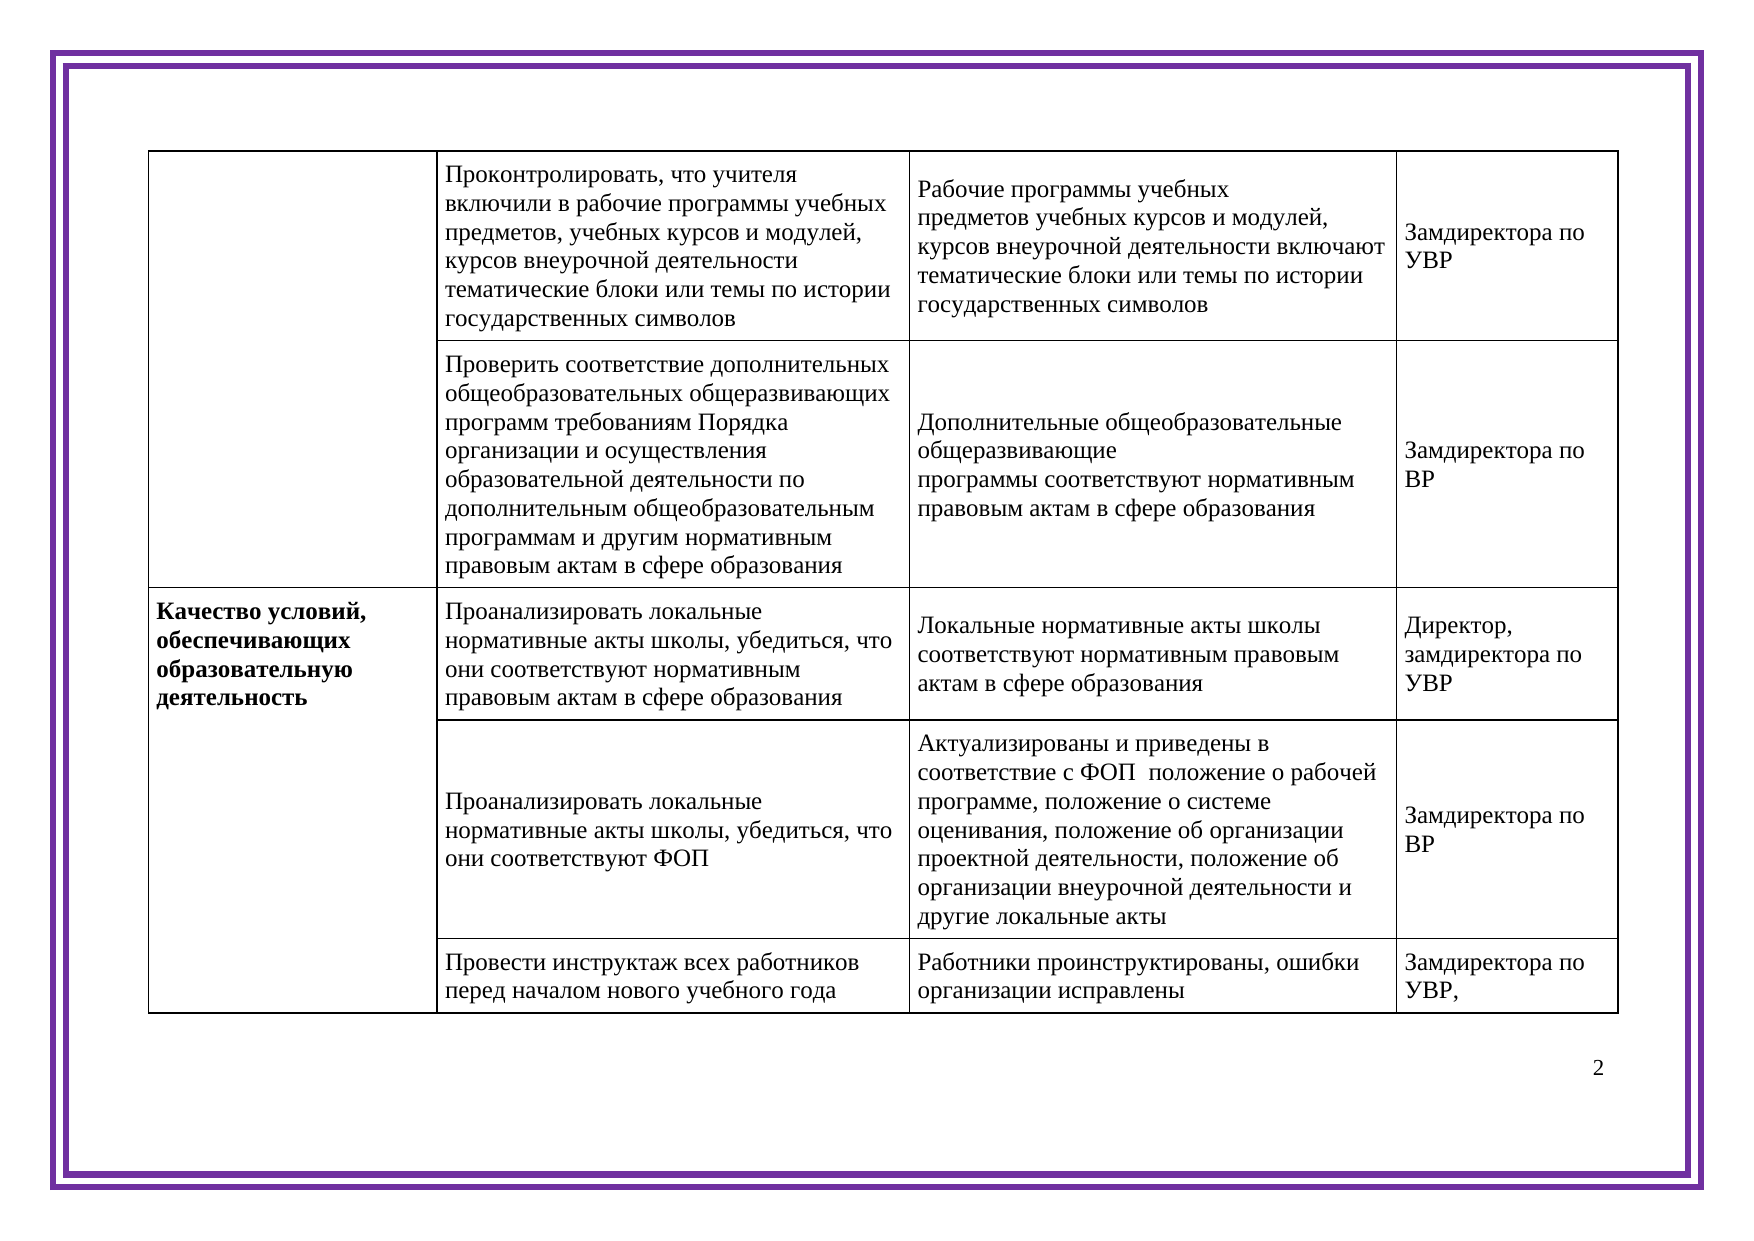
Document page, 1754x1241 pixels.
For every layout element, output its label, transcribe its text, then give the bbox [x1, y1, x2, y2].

table_cell Проверить соответствие дополнительных общеобразовательных общеразвивающих программ требованиям Порядка организации и осуществления образовательной деятельности по дополнительным общеобразовательным программам и другим нормативным правовым актам в сфере образования [438, 341, 909, 587]
table_cell Проанализировать локальные нормативные акты школы, убедиться, что они соответствуют нормативным правовым актам в сфере образования [438, 588, 909, 719]
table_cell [438, 939, 909, 1012]
table_cell Проанализировать локальные нормативные акты школы, убедиться, что они соответствуют ФОП [438, 721, 909, 937]
table_cell Замдиректора по ВР [1397, 721, 1617, 937]
table_cell Директор, замдиректора по УВР [1397, 588, 1617, 719]
table_cell Замдиректора по ВР [1397, 341, 1617, 587]
table_cell Дополнительные общеобразовательные общеразвивающие программы соответствуют нормативным правовым актам в сфере образования [910, 341, 1396, 587]
table_cell Актуализированы и приведены в соответствие с ФОП положение о рабочей программе, положение о системе оценивания, положение об организации проектной деятельности, положение об организации внеурочной деятельности и другие локальные акты [910, 721, 1396, 937]
table_cell Рабочие программы учебных предметов учебных курсов и модулей, курсов внеурочной деятельности включают тематические блоки или темы по истории государственных символов [910, 152, 1396, 340]
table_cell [1397, 939, 1617, 1012]
table_cell Замдиректора по УВР [1397, 152, 1617, 340]
table_cell Локальные нормативные акты школы соответствуют нормативным правовым актам в сфере образования [910, 588, 1396, 719]
table_cell Качество условий, обеспечивающих образовательную деятельность [149, 588, 436, 1012]
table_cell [910, 939, 1396, 1012]
table_cell Проконтролировать, что учителя включили в рабочие программы учебных предметов, учебных курсов и модулей, курсов внеурочной деятельности тематические блоки или темы по истории государственных символов [438, 152, 909, 340]
